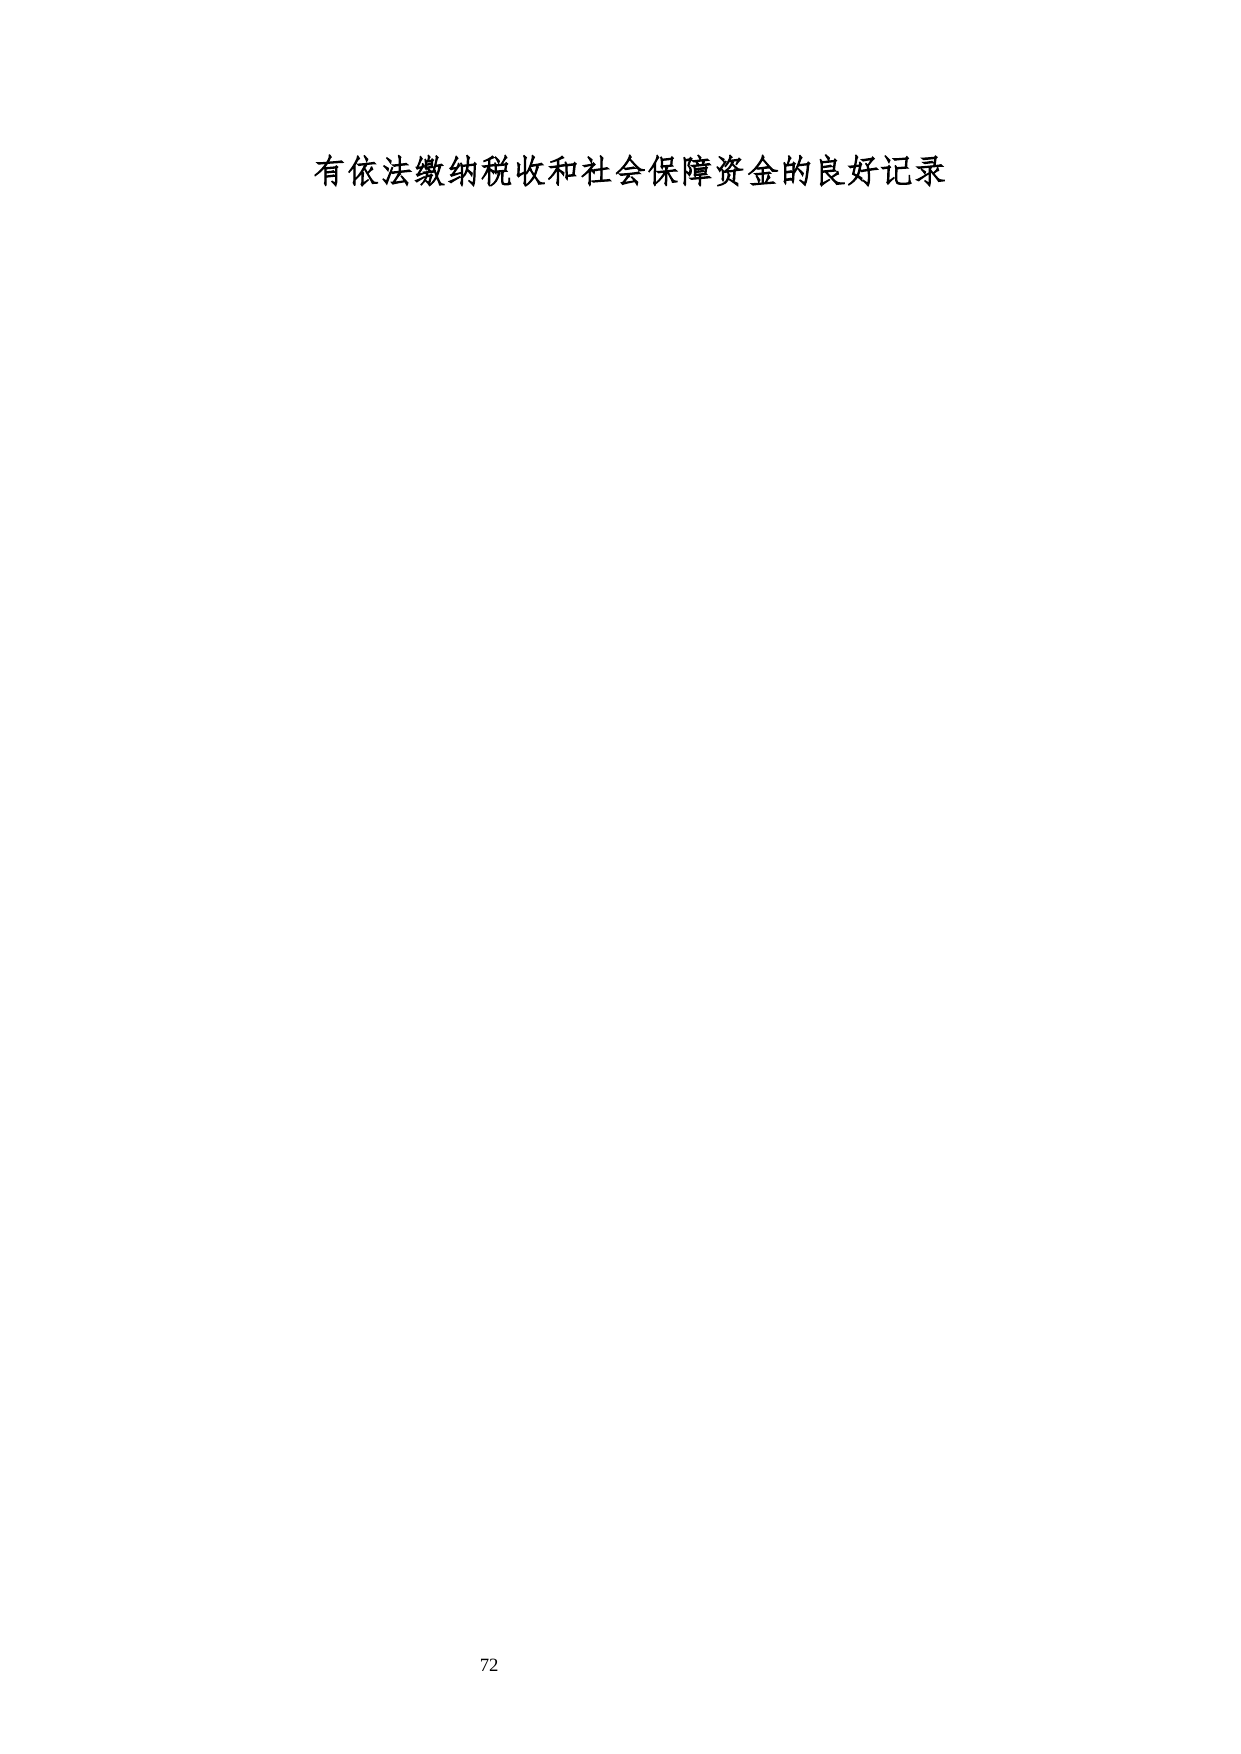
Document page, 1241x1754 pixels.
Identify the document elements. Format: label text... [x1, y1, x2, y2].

text 有依法缴纳税收和社会保障资金的良好记录 [175, 149, 1084, 187]
